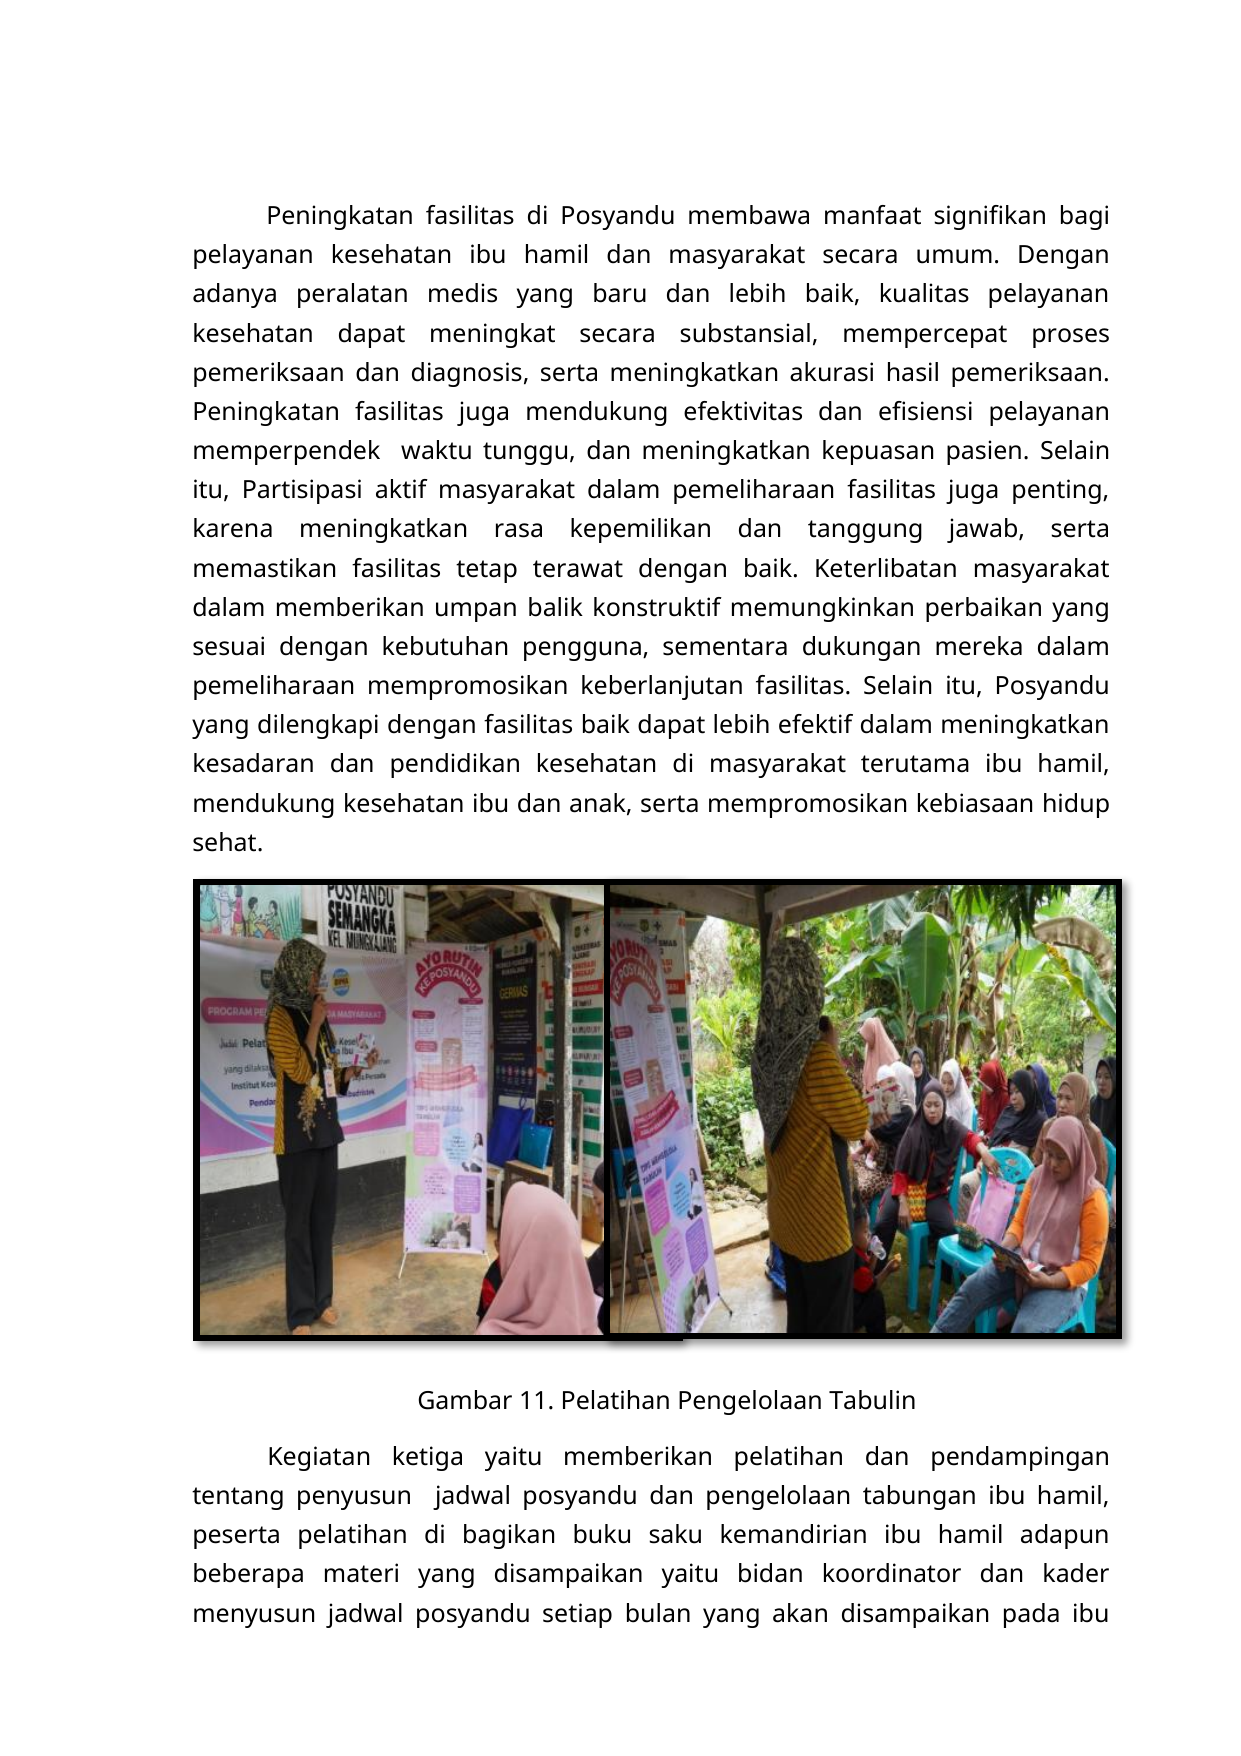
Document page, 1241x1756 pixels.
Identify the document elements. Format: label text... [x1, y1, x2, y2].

text Peningkatan fasilitas di Posyandu membawa manfaat signifikan bagi pelayanan kesehatan ibu hamil dan masyarakat secara umum. Dengan adanya peralatan medis yang baru dan lebih baik, kualitas pelayanan kesehatan dapat meningkat secara substansial, mempercepat proses pemeriksaan dan diagnosis, serta meningkatkan akurasi hasil pemeriksaan. Peningkatan fasilitas juga mendukung efektivitas dan efisiensi pelayanan memperpendek waktu tunggu, dan meningkatkan kepuasan pasien. Selain itu, Partisipasi aktif masyarakat dalam pemeliharaan fasilitas juga penting, karena meningkatkan rasa kepemilikan dan tanggung jawab, serta memastikan fasilitas tetap terawat dengan baik. Keterlibatan masyarakat dalam memberikan umpan balik konstruktif memungkinkan perbaikan yang sesuai dengan kebutuhan pengguna, sementara dukungan mereka dalam pemeliharaan mempromosikan keberlanjutan fasilitas. Selain itu, Posyandu yang dilengkapi dengan fasilitas baik dapat lebih efektif dalam meningkatkan kesadaran dan pendidikan kesehatan di masyarakat terutama ibu hamil, mendukung kesehatan ibu dan anak, serta mempromosikan kebiasaan hidup sehat. [192, 198, 1111, 858]
text Gambar 11. Pelatihan Pengelolaan Tabulin [148, 1383, 1111, 1417]
picture [200, 885, 604, 1335]
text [192, 1439, 1111, 1629]
picture [610, 885, 1116, 1333]
